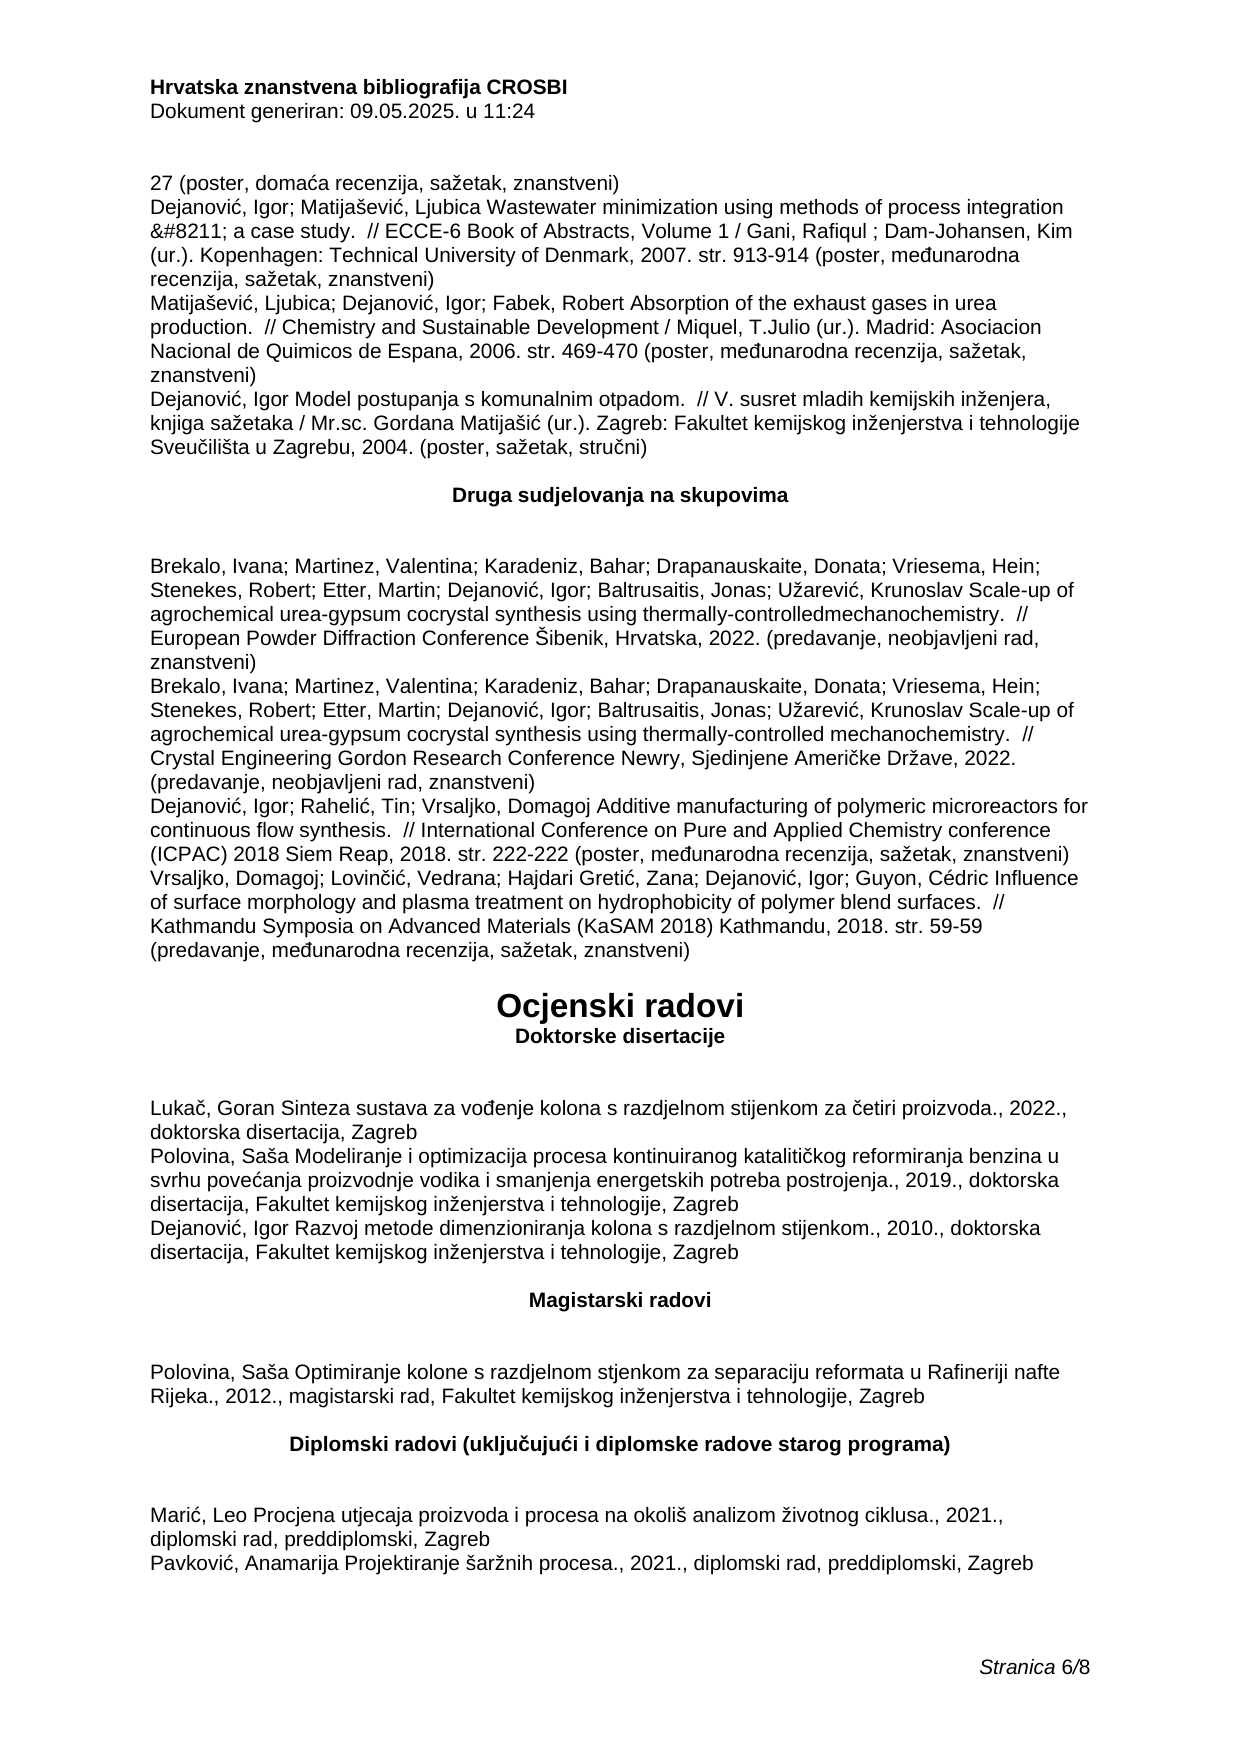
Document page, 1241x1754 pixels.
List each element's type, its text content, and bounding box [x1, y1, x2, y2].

text Marić, Leo [150, 1503, 1090, 1551]
text Dejanović, Igor; Rahelić, Tin; Vrsaljko, Domagoj [150, 794, 1090, 866]
subtitle Magistarski radovi [150, 1288, 1090, 1312]
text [150, 171, 1090, 195]
subtitle Druga sudjelovanja na skupovima [150, 482, 1090, 506]
text Polovina, Saša [150, 1144, 1090, 1216]
text Vrsaljko, Domagoj; Lovinčić, Vedrana; Hajdari Gretić, Zana; Dejanović, Igor; Guyon, Cédric [150, 866, 1090, 962]
text Matijašević, Ljubica; Dejanović, Igor; Fabek, Robert [150, 291, 1090, 387]
subtitle Diplomski radovi (uključujući i diplomske radove starog programa) [150, 1431, 1090, 1455]
text Dejanović, Igor; Matijašević, Ljubica [150, 195, 1090, 291]
text Brekalo, Ivana; Martinez, Valentina; Karadeniz, Bahar; Drapanauskaite, Donata; Vriesema, Hein; Stenekes, Robert; Etter, Martin; Dejanović, Igor; Baltrusaitis, Jonas; Užarević, Krunoslav [150, 554, 1090, 674]
text Polovina, Saša [150, 1359, 1090, 1407]
text Dejanović, Igor [150, 1216, 1090, 1264]
text Lukač, Goran [150, 1096, 1090, 1144]
subtitle Ocjenski radovi [150, 986, 1090, 1024]
text Brekalo, Ivana; Martinez, Valentina; Karadeniz, Bahar; Drapanauskaite, Donata; Vriesema, Hein; Stenekes, Robert; Etter, Martin; Dejanović, Igor; Baltrusaitis, Jonas; Užarević, Krunoslav [150, 674, 1090, 794]
subtitle Doktorske disertacije [150, 1024, 1090, 1048]
text Pavković, Anamarija [150, 1551, 1090, 1575]
text Dejanović, Igor [150, 387, 1090, 458]
